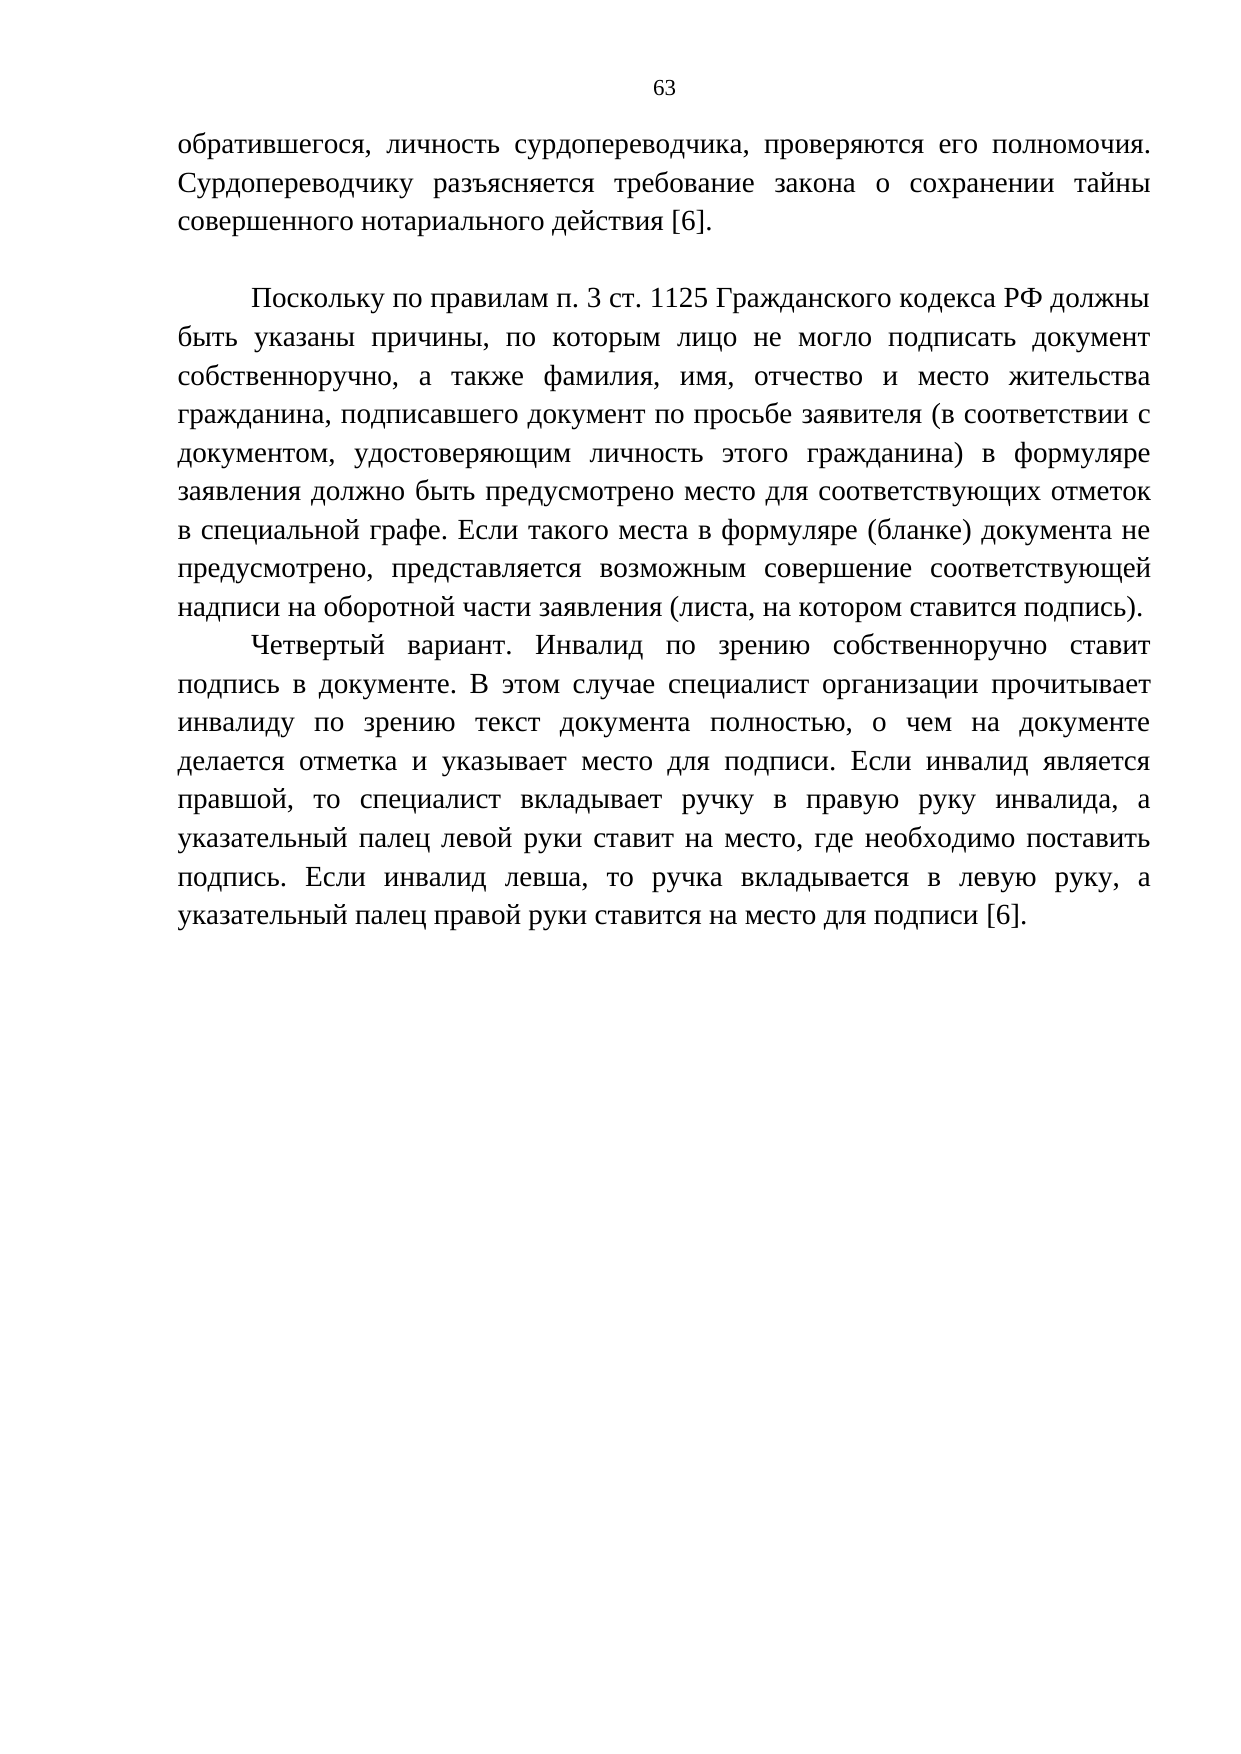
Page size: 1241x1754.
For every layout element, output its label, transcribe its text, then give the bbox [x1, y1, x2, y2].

text Поскольку по правилам п. 3 ст. 1125 Гражданского кодекса РФ должны быть указаны причины, по которым лицо не могло подписать документ собственноручно, а также фамилия, имя, отчество и место жительства гражданина, подписавшего документ по просьбе заявителя (в соответствии с документом, удостоверяющим личность этого гражданина) в формуляре заявления должно быть предусмотрено место для соответствующих отметок в специальной графе. Если такого места в формуляре (бланке) документа не предусмотрено, представляется возможным совершение соответствующей надписи на оборотной части заявления (листа, на котором ставится подпись). [177, 281, 1152, 622]
text Четвертый вариант. Инвалид по зрению собственноручно ставит подпись в документе. В этом случае специалист организации прочитывает инвалиду по зрению текст документа полностью, о чем на документе делается отметка и указывает место для подписи. Если инвалид является правшой, то специалист вкладывает ручку в правую руку инвалида, а указательный палец левой руки ставит на место, где необходимо поставить подпись. Если инвалид левша, то ручка вкладывается в левую руку, а указательный палец правой руки ставится на место для подписи [6]. [177, 627, 1152, 931]
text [177, 126, 1152, 237]
